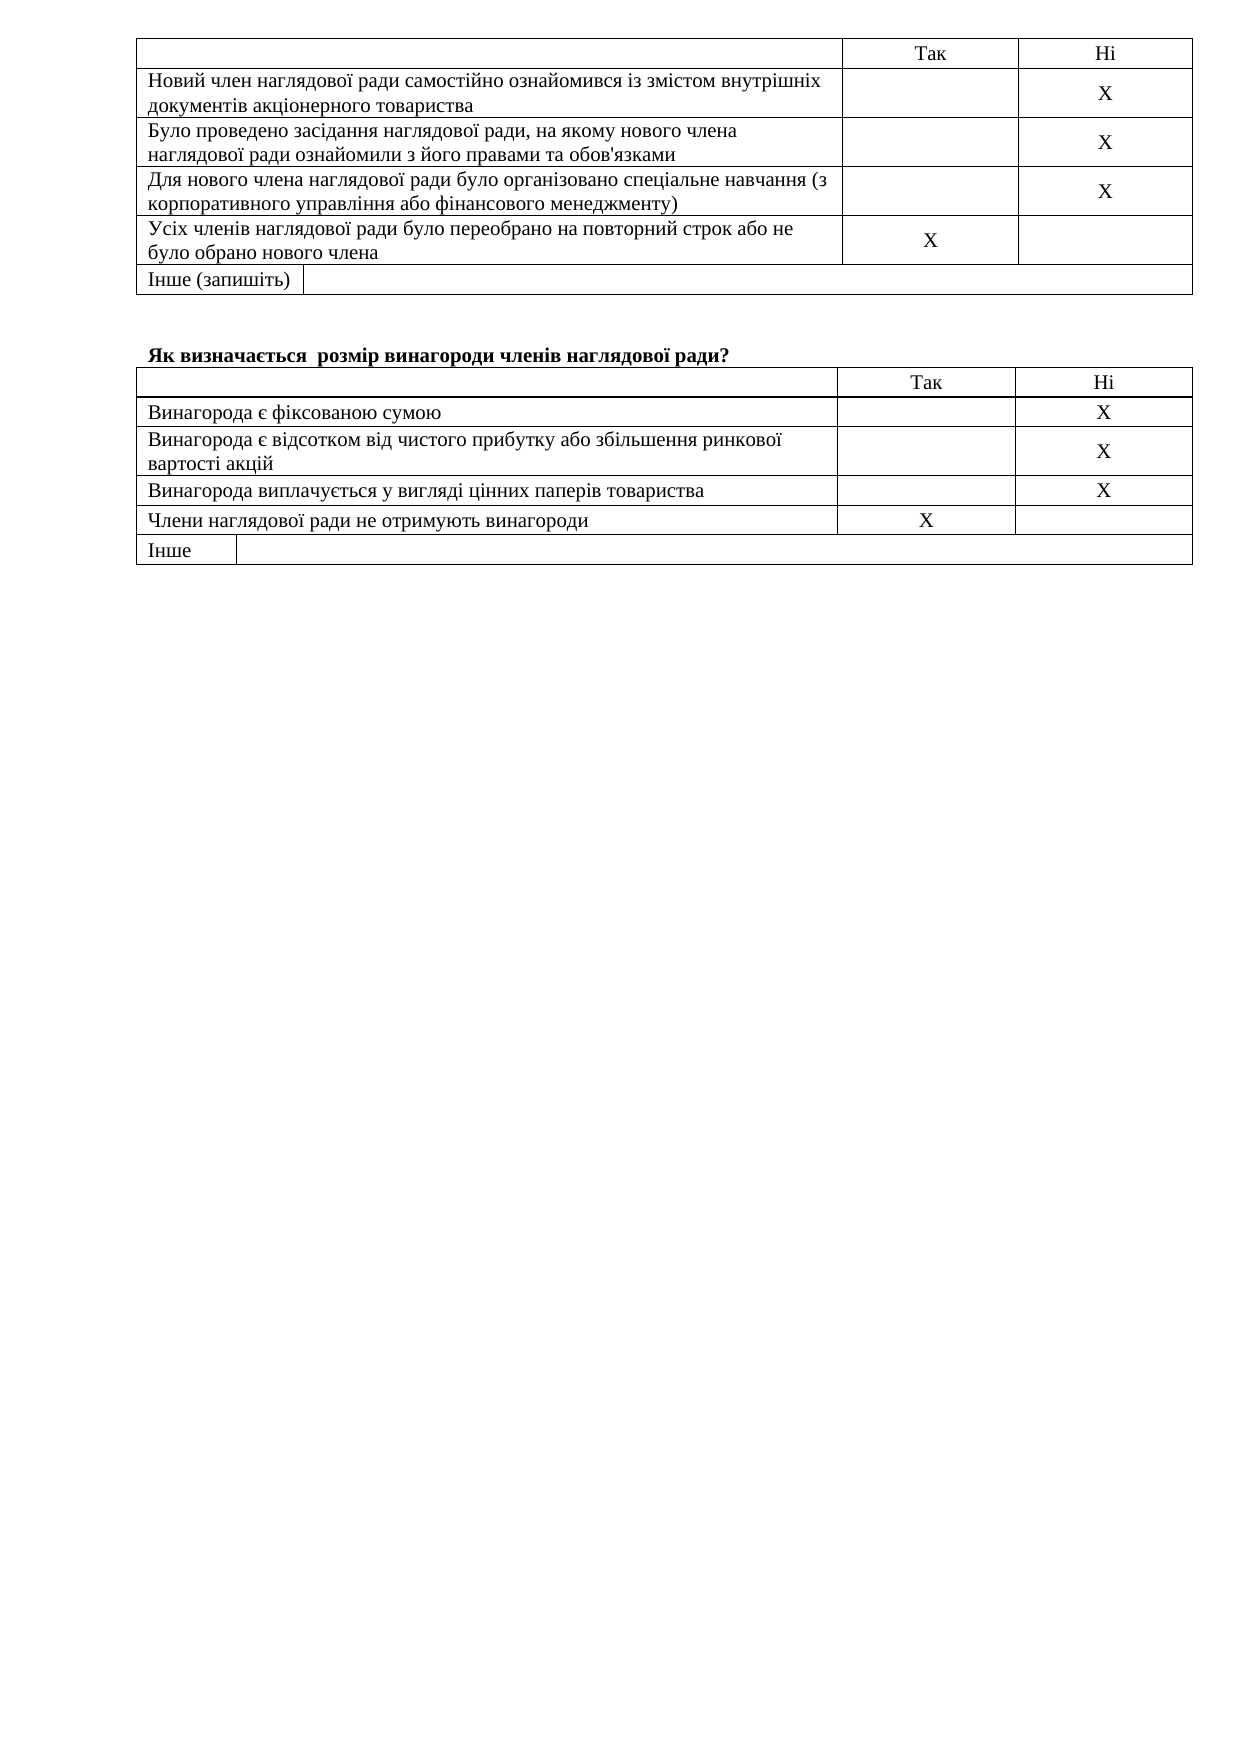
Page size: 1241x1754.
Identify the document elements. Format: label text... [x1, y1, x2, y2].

table_cell [1019, 216, 1192, 264]
table_header [137, 368, 837, 396]
table_cell Члени наглядової ради не отримують винагороди [137, 506, 837, 534]
table_cell [843, 69, 1018, 117]
table_cell [843, 118, 1018, 166]
table_header Так [843, 39, 1018, 67]
table_cell [1016, 506, 1192, 534]
table_cell X [838, 506, 1015, 534]
table_cell Винагорода є відсотком від чистого прибутку або збільшення ринкової вартості акцій [137, 427, 837, 475]
table_cell Усіх членів наглядової ради було переобрано на повторний строк або не було обрано нового члена [137, 216, 842, 264]
table_cell [843, 167, 1018, 215]
table_cell [237, 535, 1192, 564]
table_cell [838, 427, 1015, 475]
table_cell X [1019, 167, 1192, 215]
table_cell X [843, 216, 1018, 264]
table_cell Інше [137, 535, 236, 564]
table_header [137, 39, 842, 67]
table_cell Винагорода виплачується у вигляді цінних паперів товариства [137, 476, 837, 505]
table_cell Для нового члена наглядової ради було організовано спеціальне навчання (з корпоративного управління або фінансового менеджменту) [137, 167, 842, 215]
table_cell Було проведено засідання наглядової ради, на якому нового члена наглядової ради ознайомили з його правами та обов'язками [137, 118, 842, 166]
table_cell Інше (запишіть) [137, 265, 303, 294]
table_cell Винагорода є фіксованою сумою [137, 398, 837, 426]
table_header Ні [1019, 39, 1192, 67]
table_cell X [1019, 69, 1192, 117]
table_header Ні [1016, 368, 1192, 396]
table_cell [838, 476, 1015, 505]
table_cell Новий член наглядової ради самостійно ознайомився із змістом внутрішніх документів акціонерного товариства [137, 69, 842, 117]
table_cell X [1016, 476, 1192, 505]
table_cell [838, 398, 1015, 426]
table_cell X [1016, 398, 1192, 426]
table_header Так [838, 368, 1015, 396]
text Як визначається розмір винагороди членів наглядової ради? [148, 343, 1181, 367]
table_cell X [1016, 427, 1192, 475]
table_cell [304, 265, 1192, 294]
table_cell X [1019, 118, 1192, 166]
